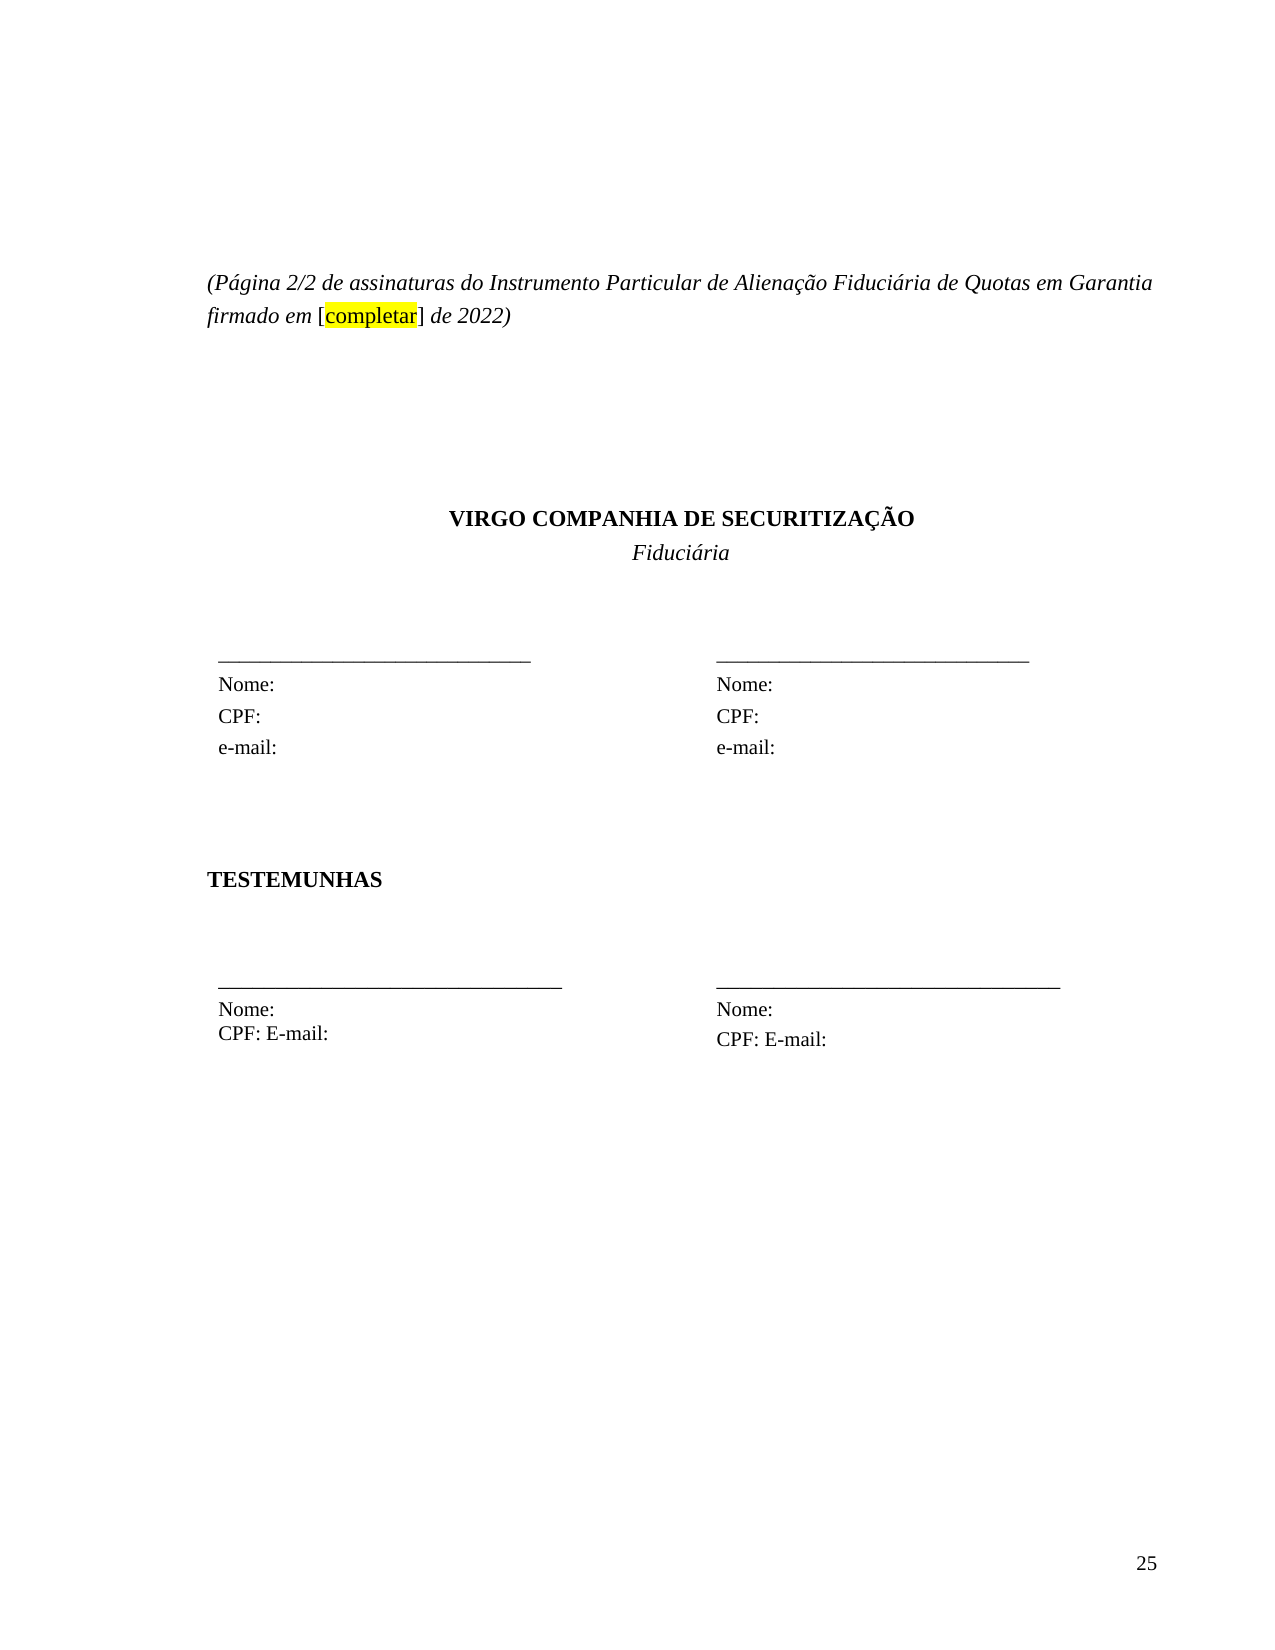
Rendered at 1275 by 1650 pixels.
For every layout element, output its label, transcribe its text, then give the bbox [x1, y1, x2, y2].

table_header ______________________________ [207, 641, 705, 672]
text TESTEMUNHAS [207, 866, 1157, 892]
table_cell Nome: [705, 673, 1133, 703]
table_cell CPF: e-mail: [207, 704, 705, 766]
table_cell Nome: CPF: E-mail: [705, 997, 1133, 1057]
text (Página 2/2 de assinaturas do Instrumento Particular de Alienação Fiduciária de Quotas em Garantia firmado em [completar] de 2022) [207, 269, 1157, 328]
table_cell Nome: CPF: E-mail: [207, 997, 705, 1057]
table_header ______________________________ [705, 965, 1133, 997]
text Fiduciária [207, 539, 1157, 565]
table_cell CPF: e-mail: [705, 704, 1133, 766]
table_header ______________________________ [705, 641, 1133, 672]
text VIRGO COMPANHIA DE SECURITIZAÇÃO [207, 504, 1157, 531]
table_header ______________________________ [207, 965, 705, 997]
table_cell Nome: [207, 673, 705, 703]
